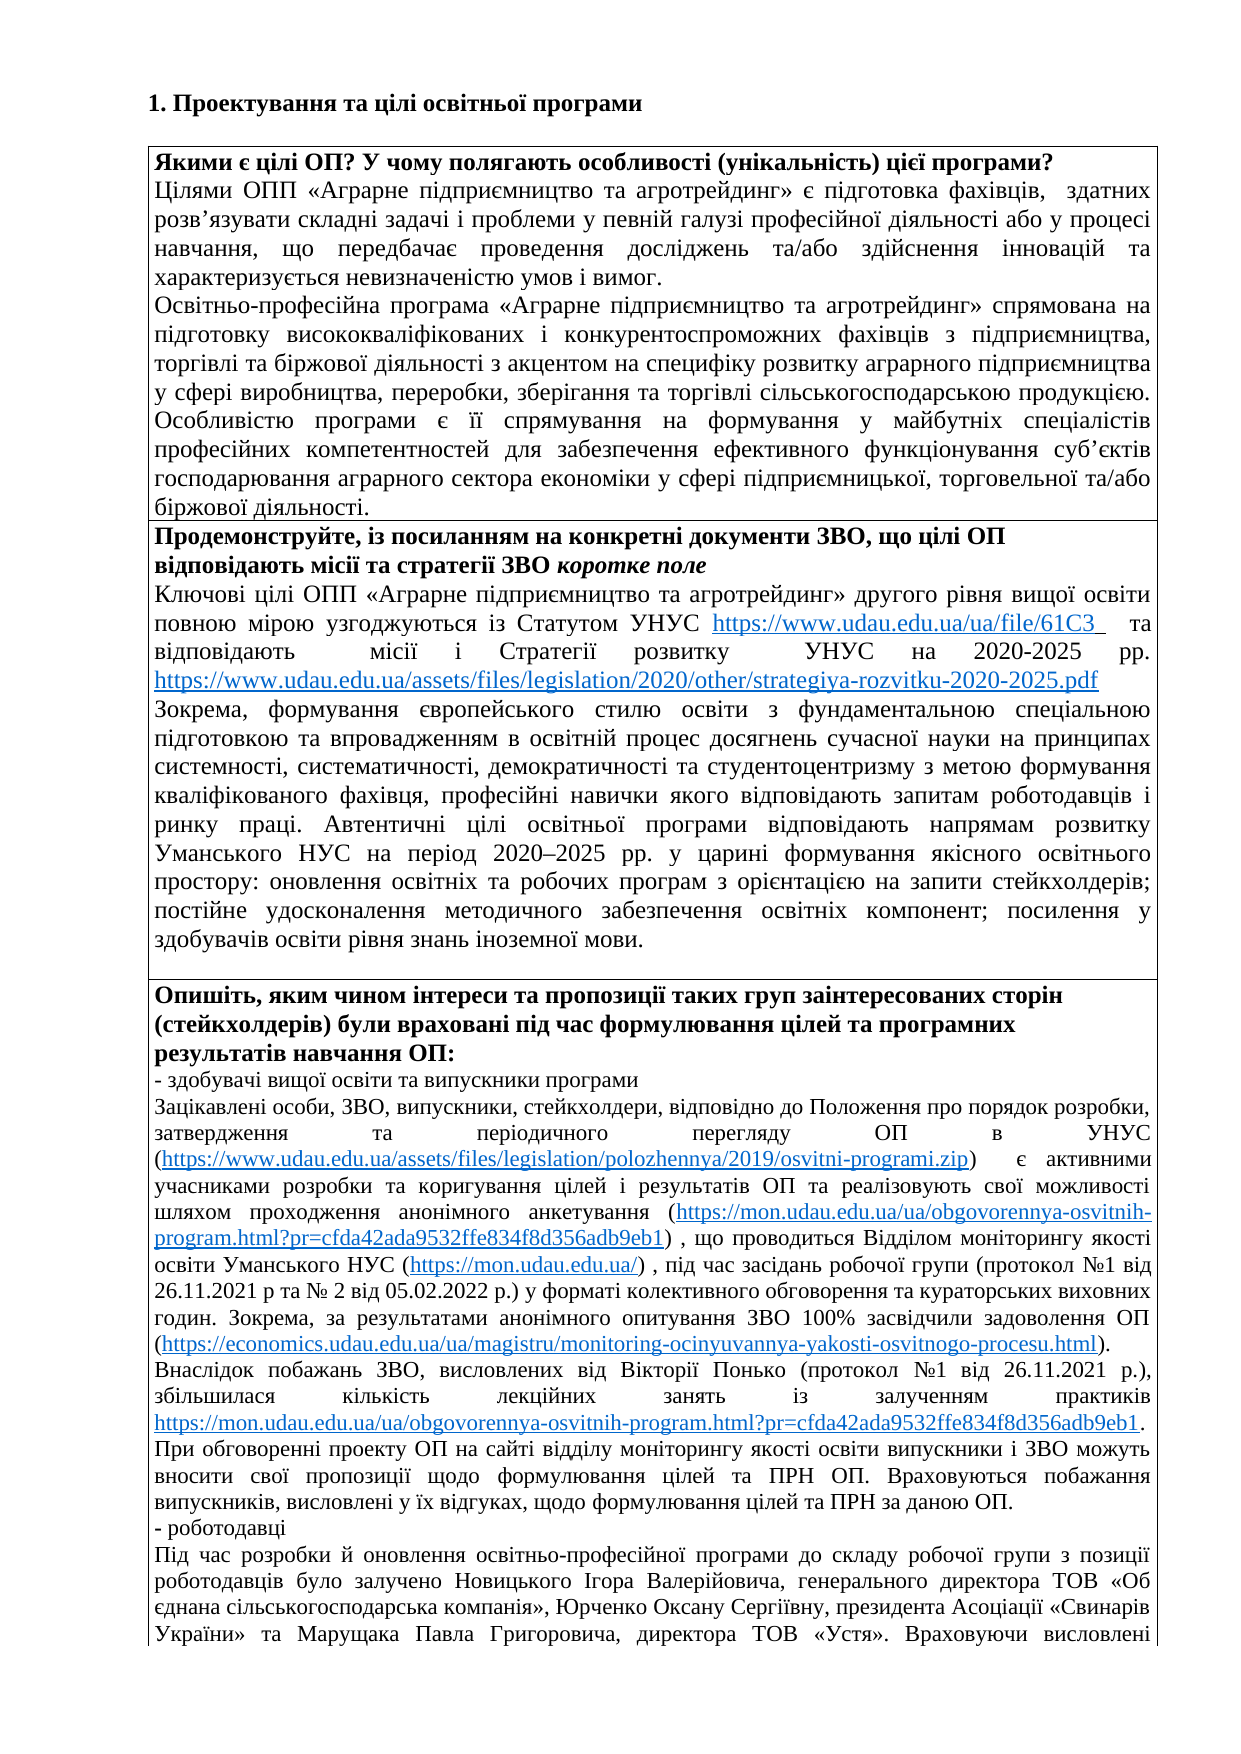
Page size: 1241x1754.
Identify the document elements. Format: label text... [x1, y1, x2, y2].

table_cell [149, 980, 1157, 1646]
text 1. Проектування та цілі освітньої програми [148, 88, 1152, 117]
table_cell Продемонструйте, із посиланням на конкретні документи ЗВО, що цілі ОП відповідають місії та стратегії ЗВО коротке поле Ключові цілі ОПП «Аграрне підприємництво та агротрейдинг» другого рівня вищої освіти повною мірою узгоджуються із Статутом УНУС https://www.udau.edu.ua/ua/file/61C3 та відповідають місії і Стратегії розвитку УНУС на 2020-2025 рр. https://www.udau.edu.ua/assets/files/legislation/2020/other/strategiya-rozvitku-2020-2025.pdf Зокрема, формування європейського стилю освіти з фундаментальною спеціальною підготовкою та впровадженням в освітній процес досягнень сучасної науки на принципах системності, систематичності, демократичності та студентоцентризму з метою формування кваліфікованого фахівця, професійні навички якого відповідають запитам роботодавців і ринку праці. Автентичні цілі освітньої програми відповідають напрямам розвитку Уманського НУС на період 2020–2025 рр. у царині формування якісного освітнього простору: оновлення освітніх та робочих програм з орієнтацією на запити стейкхолдерів; постійне удосконалення методичного забезпечення освітніх компонент; посилення у здобувачів освіти рівня знань іноземної мови. [149, 521, 1157, 979]
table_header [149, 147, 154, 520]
table_header Якими є цілі ОП? У чому полягають особливості (унікальність) цієї програми? Цілями ОПП «Аграрне підприємництво та агротрейдинг» є підготовка фахівців, здатних розв’язувати складні задачі і проблеми у певній галузі професійної діяльності або у процесі навчання, що передбачає проведення досліджень та/або здійснення інновацій та характеризується невизначеністю умов і вимог. Освітньо-професійна програма «Аграрне підприємництво та агротрейдинг» спрямована на підготовку висококваліфікованих і конкурентоспроможних фахівців з підприємництва, торгівлі та біржової діяльності з акцентом на специфіку розвитку аграрного підприємництва у сфері виробництва, переробки, зберігання та торгівлі сільськогосподарською продукцією. Особливістю програми є її спрямування на формування у майбутніх спеціалістів професійних компетентностей для забезпечення ефективного функціонування суб’єктів господарювання аграрного сектора економіки у сфері підприємницької, торговельної та/або біржової діяльності. [370, 147, 1157, 520]
